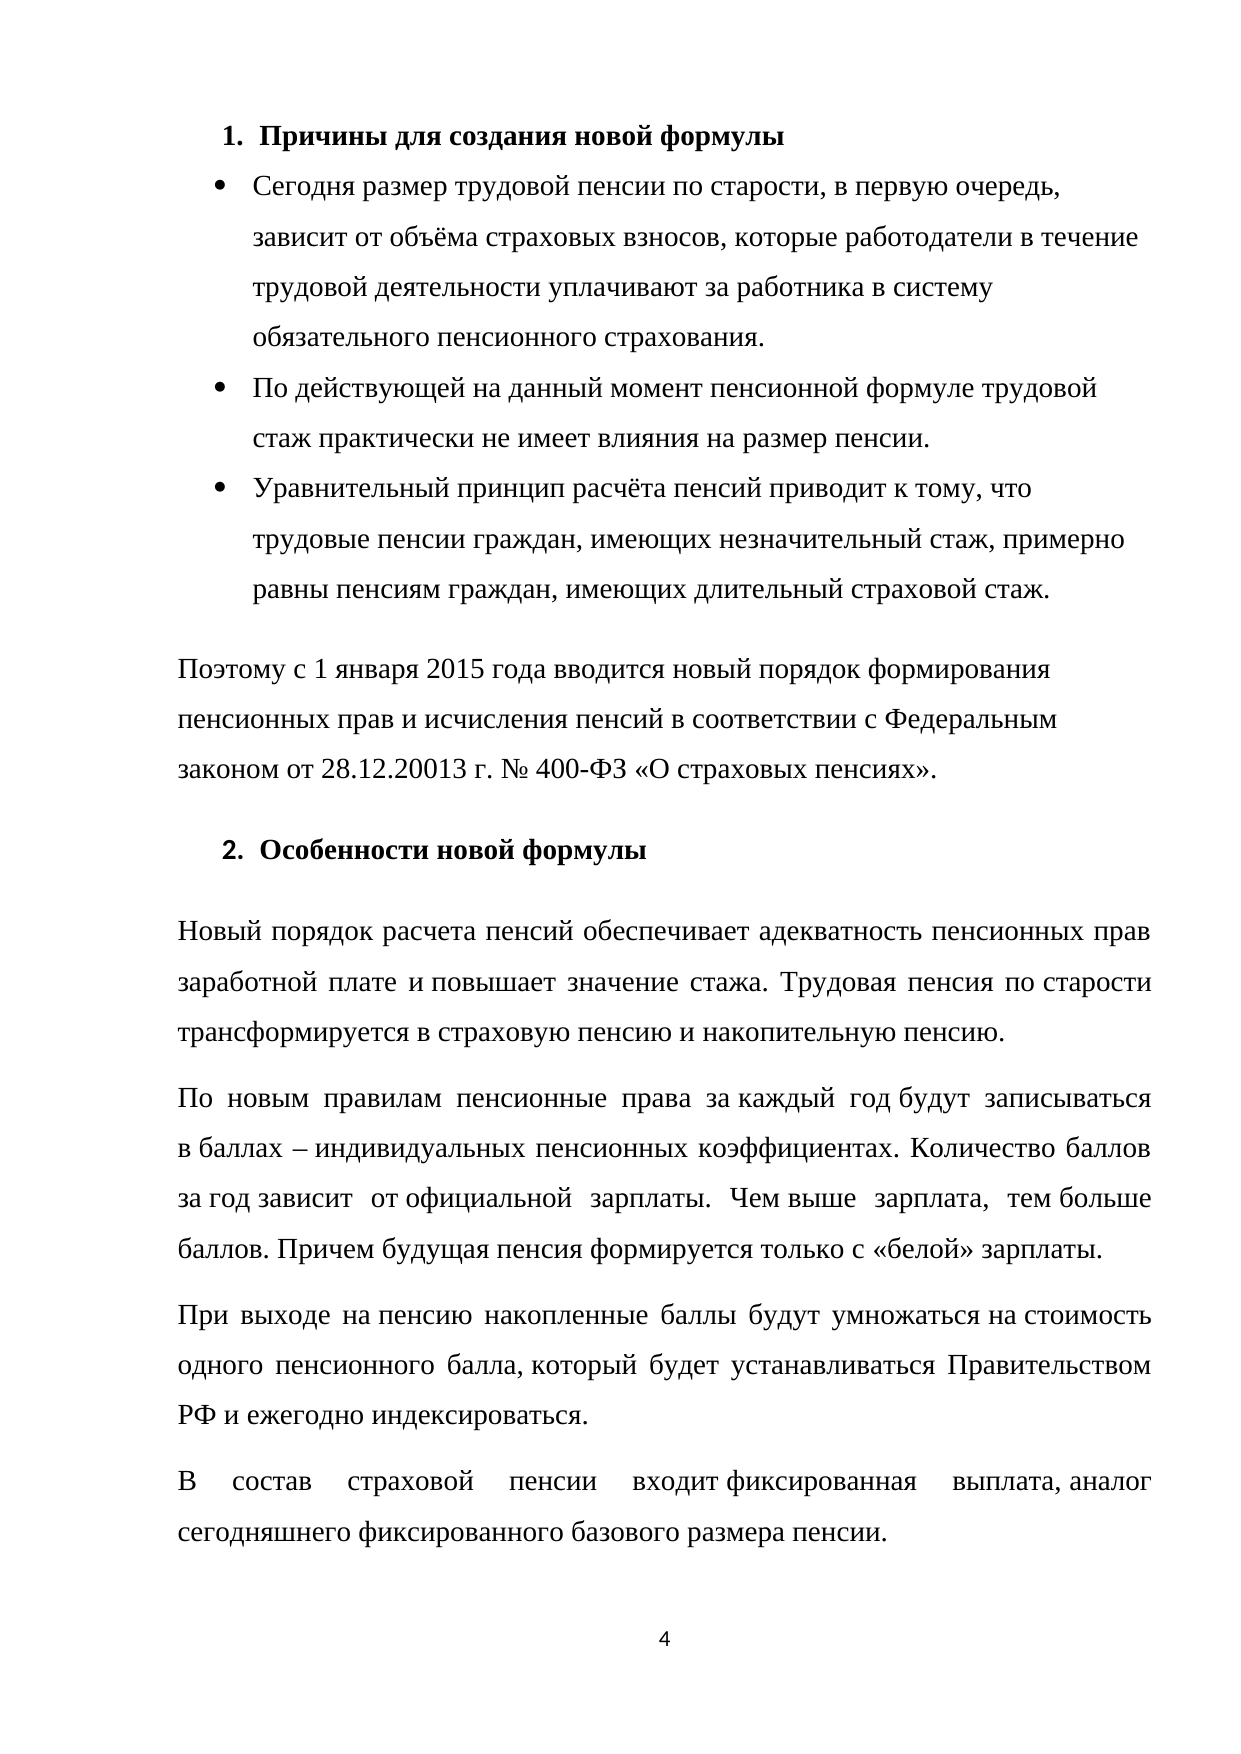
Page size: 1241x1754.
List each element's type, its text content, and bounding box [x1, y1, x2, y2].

text Новый порядок расчета пенсий обеспечивает адекватность пенсионных прав заработной плате и повышает значение стажа. Трудовая пенсия по старости трансформируется в страховую пенсию и накопительную пенсию. [177, 913, 1152, 1048]
text Поэтому с 1 января 2015 года вводится новый порядок формирования пенсионных прав и исчисления пенсий в соответствии с Федеральным законом от 28.12.20013 г. № 400-ФЗ «О страховых пенсиях». [177, 651, 1152, 785]
list Сегодня размер трудовой пенсии по старости, в первую очередь, зависит от объёма страховых взносов, которые работодатели в течение трудовой деятельности уплачивают за работника в систему обязательного пенсионного страхования. [215, 168, 1152, 353]
text По новым правилам пенсионные права за каждый год будут записываться в баллах – индивидуальных пенсионных коэффициентах. Количество баллов за год зависит от официальной зарплаты. Чем выше зарплата, тем больше баллов. Причем будущая пенсия формируется только с «белой» зарплаты. [177, 1080, 1152, 1264]
text В состав страховой пенсии входит фиксированная выплата, аналог сегодняшнего фиксированного базового размера пенсии. [177, 1463, 1152, 1547]
list По действующей на данный момент пенсионной формуле трудовой стаж практически не имеет влияния на размер пенсии. [215, 370, 1152, 454]
list Особенности новой формулы [222, 831, 1152, 866]
list Причины для создания новой формулы [222, 118, 1152, 152]
text При выходе на пенсию накопленные баллы будут умножаться на стоимость одного пенсионного балла, который будет устанавливаться Правительством РФ и ежегодно индексироваться. [177, 1297, 1152, 1431]
list Уравнительный принцип расчёта пенсий приводит к тому, что трудовые пенсии граждан, имеющих незначительный стаж, примерно равны пенсиям граждан, имеющих длительный страховой стаж. [215, 471, 1152, 605]
